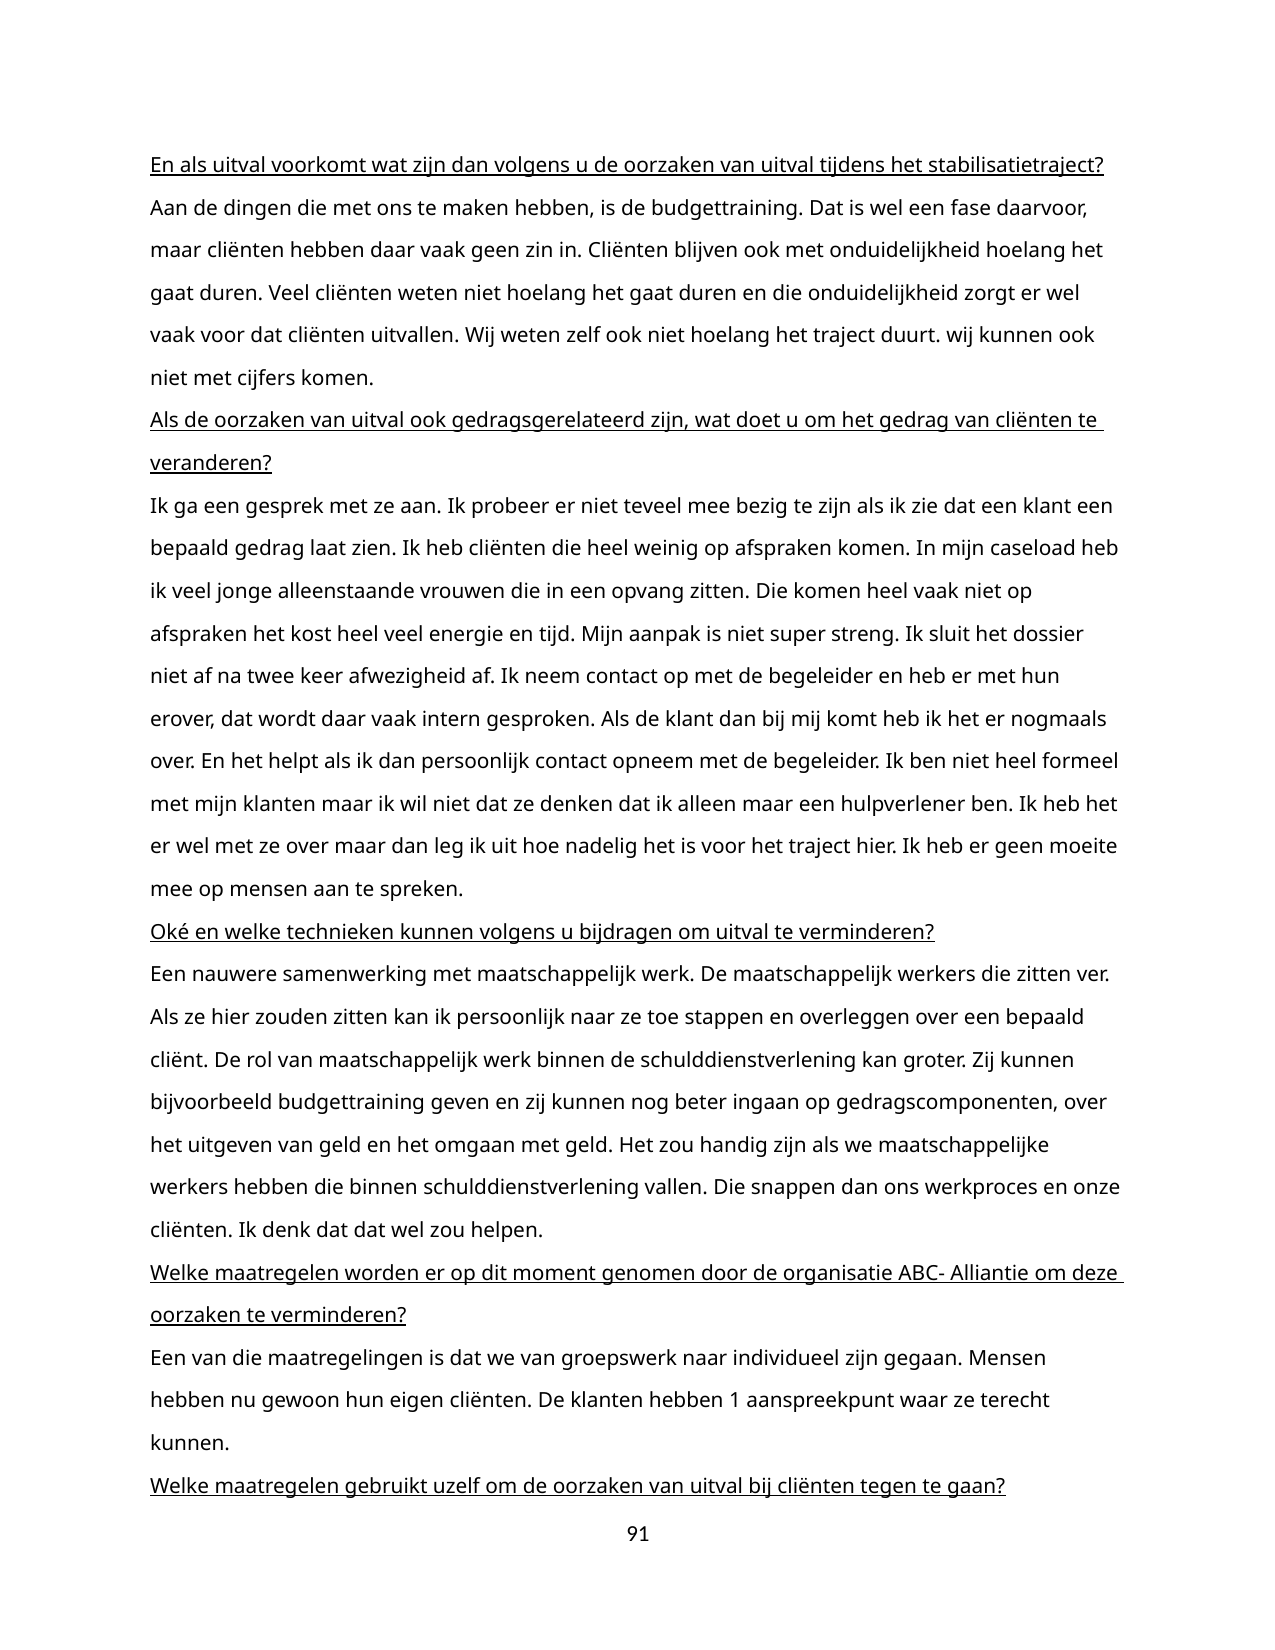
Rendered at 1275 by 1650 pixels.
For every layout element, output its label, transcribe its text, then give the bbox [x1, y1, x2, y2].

text Welke maatregelen gebruikt uzelf om de oorzaken van uitval bij cliënten tegen te gaan? [150, 1471, 1125, 1499]
text Een nauwere samenwerking met maatschappelijk werk. De maatschappelijk werkers die zitten ver. Als ze hier zouden zitten kan ik persoonlijk naar ze toe stappen en overleggen over een bepaald cliënt. De rol van maatschappelijk werk binnen de schulddienstverlening kan groter. Zij kunnen bijvoorbeeld budgettraining geven en zij kunnen nog beter ingaan op gedragscomponenten, over het uitgeven van geld en het omgaan met geld. Het zou handig zijn als we maatschappelijke werkers hebben die binnen schulddienstverlening vallen. Die snappen dan ons werkproces en onze cliënten. Ik denk dat dat wel zou helpen. [150, 959, 1125, 1243]
text Een van die maatregelingen is dat we van groepswerk naar individueel zijn gegaan. Mensen hebben nu gewoon hun eigen cliënten. De klanten hebben 1 aanspreekpunt waar ze terecht kunnen. [150, 1343, 1125, 1457]
text Oké en welke technieken kunnen volgens u bijdragen om uitval te verminderen? [150, 917, 1125, 945]
text Welke maatregelen worden er op dit moment genomen door de organisatie ABC- Alliantie om deze oorzaken te verminderen? [150, 1258, 1125, 1329]
text Als de oorzaken van uitval ook gedragsgerelateerd zijn, wat doet u om het gedrag van cliënten te veranderen? [150, 406, 1125, 477]
text En als uitval voorkomt wat zijn dan volgens u de oorzaken van uitval tijdens het stabilisatietraject? [150, 150, 1125, 178]
text Ik ga een gesprek met ze aan. Ik probeer er niet teveel mee bezig te zijn als ik zie dat een klant een bepaald gedrag laat zien. Ik heb cliënten die heel weinig op afspraken komen. In mijn caseload heb ik veel jonge alleenstaande vrouwen die in een opvang zitten. Die komen heel vaak niet op afspraken het kost heel veel energie en tijd. Mijn aanpak is niet super streng. Ik sluit het dossier niet af na twee keer afwezigheid af. Ik neem contact op met de begeleider en heb er met hun erover, dat wordt daar vaak intern gesproken. Als de klant dan bij mij komt heb ik het er nogmaals over. En het helpt als ik dan persoonlijk contact opneem met de begeleider. Ik ben niet heel formeel met mijn klanten maar ik wil niet dat ze denken dat ik alleen maar een hulpverlener ben. Ik heb het er wel met ze over maar dan leg ik uit hoe nadelig het is voor het traject hier. Ik heb er geen moeite mee op mensen aan te spreken. [150, 491, 1125, 903]
text Aan de dingen die met ons te maken hebben, is de budgettraining. Dat is wel een fase daarvoor, maar cliënten hebben daar vaak geen zin in. Cliënten blijven ook met onduidelijkheid hoelang het gaat duren. Veel cliënten weten niet hoelang het gaat duren en die onduidelijkheid zorgt er wel vaak voor dat cliënten uitvallen. Wij weten zelf ook niet hoelang het traject duurt. wij kunnen ook niet met cijfers komen. [150, 193, 1125, 391]
